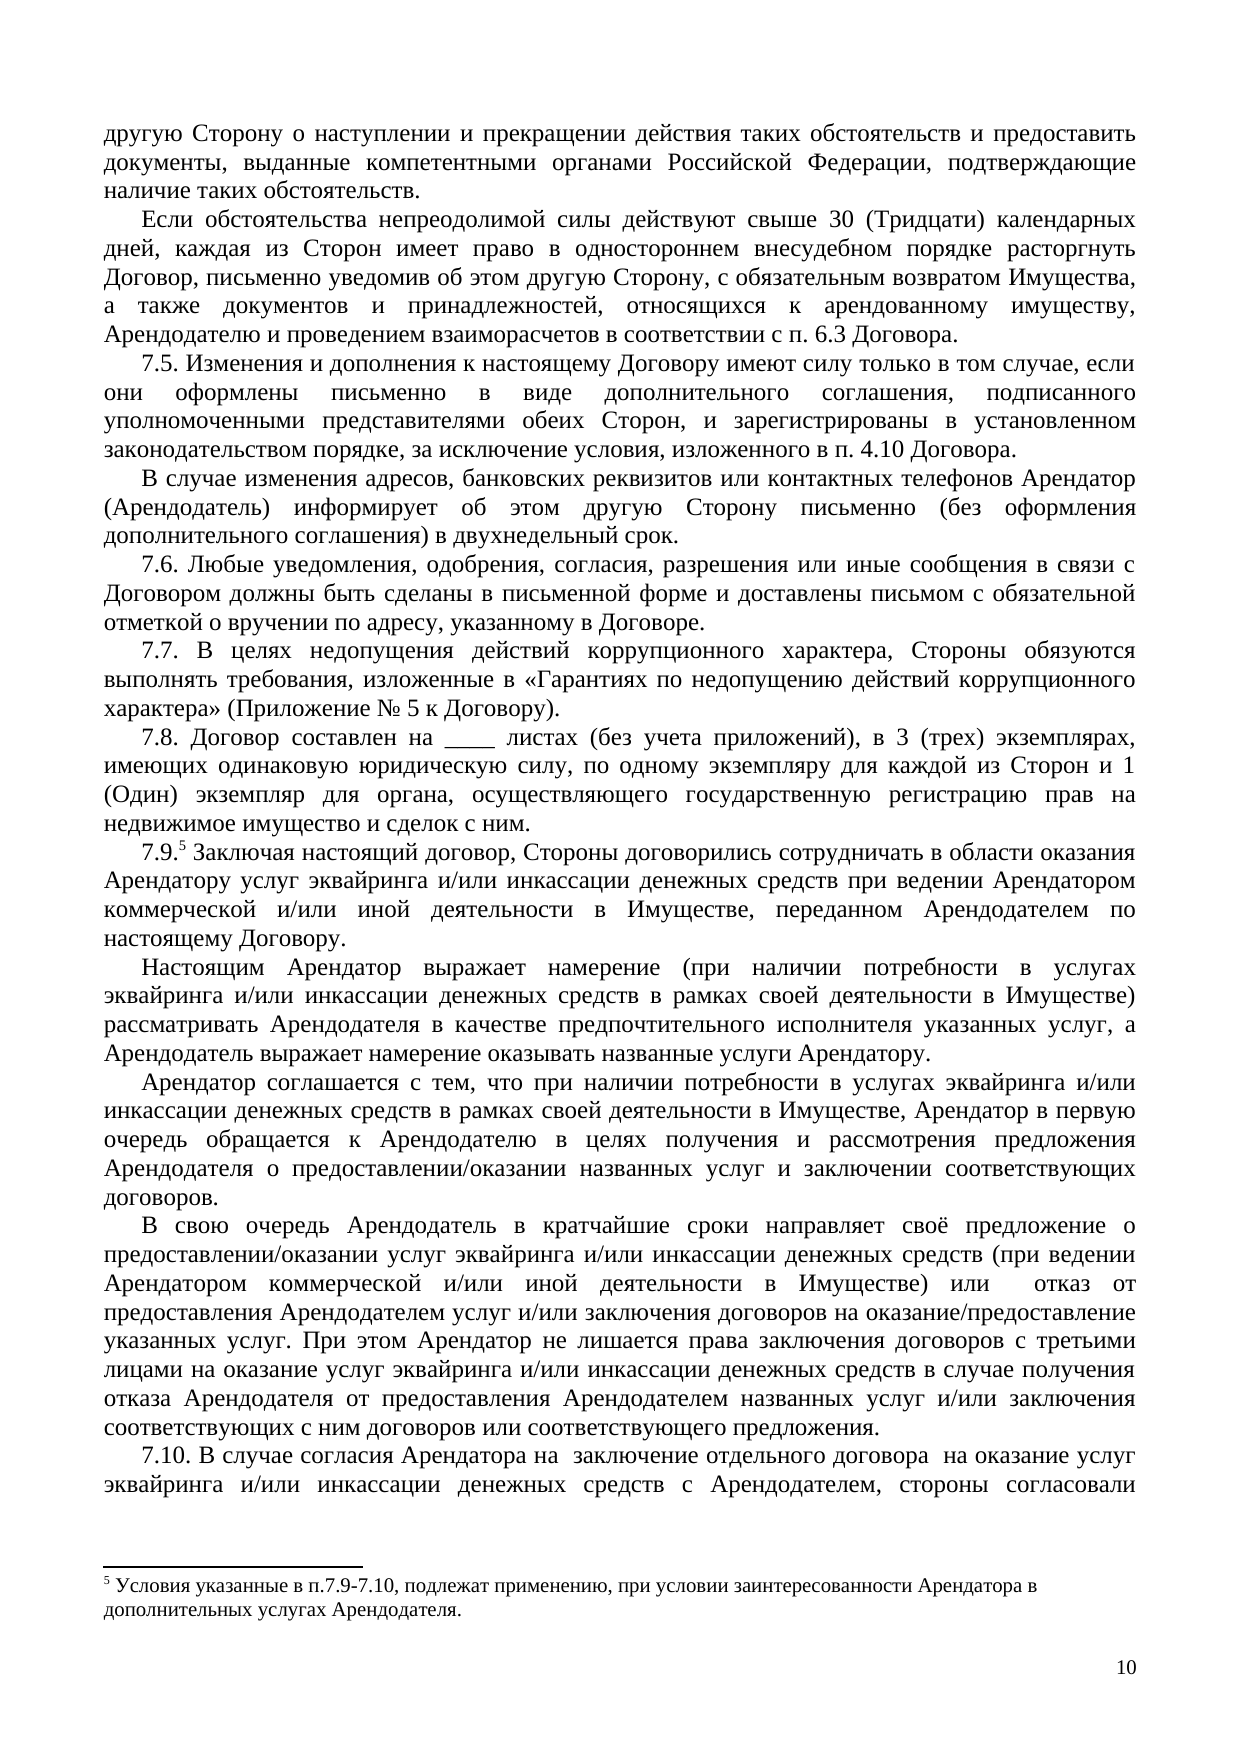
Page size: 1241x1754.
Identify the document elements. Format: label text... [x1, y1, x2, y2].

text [103, 118, 1137, 204]
text В случае изменения адресов, банковских реквизитов или контактных телефонов Арендатор (Арендодатель) информирует об этом другую Сторону письменно (без оформления дополнительного соглашения) в двухнедельный срок. [103, 463, 1137, 549]
text В свою очередь Арендодатель в кратчайшие сроки направляет своё предложение о предоставлении/оказании услуг эквайринга и/или инкассации денежных средств (при ведении Арендатором коммерческой и/или иной деятельности в Имуществе) или отказ от предоставления Арендодателем услуг и/или заключения договоров на оказание/предоставление указанных услуг. При этом Арендатор не лишается права заключения договоров с третьими лицами на оказание услуг эквайринга и/или инкассации денежных средств в случае получения отказа Арендодателя от предоставления Арендодателем названных услуг и/или заключения соответствующих с ним договоров или соответствующего предложения. [103, 1211, 1137, 1441]
text 7.7. В целях недопущения действий коррупционного характера, Стороны обязуются выполнять требования, изложенные в «Гарантиях по недопущению действий коррупционного характера» (Приложение № 5 к Договору). [103, 636, 1137, 722]
text 7.6. Любые уведомления, одобрения, согласия, разрешения или иные сообщения в связи с Договором должны быть сделаны в письменной форме и доставлены письмом с обязательной отметкой о вручении по адресу, указанному в Договоре. [103, 549, 1137, 636]
text 7.9. Заключая настоящий договор, Стороны договорились сотрудничать в области оказания Арендатору услуг эквайринга и/или инкассации денежных средств при ведении Арендатором коммерческой и/или иной деятельности в Имуществе, переданном Арендодателем по настоящему Договору. [103, 837, 1137, 952]
text 7.5. Изменения и дополнения к настоящему Договору имеют силу только в том случае, если они оформлены письменно в виде дополнительного соглашения, подписанного уполномоченными представителями обеих Сторон, и зарегистрированы в установленном законодательством порядке, за исключение условия, изложенного в п. 4.10 Договора. [103, 348, 1137, 463]
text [103, 1441, 1137, 1527]
text 7.8. Договор составлен на ____ листах (без учета приложений), в 3 (трех) экземплярах, имеющих одинаковую юридическую силу, по одному экземпляру для каждой из Сторон и 1 (Один) экземпляр для органа, осуществляющего государственную регистрацию прав на недвижимое имущество и сделок с ним. [103, 722, 1137, 837]
text Арендатор соглашается с тем, что при наличии потребности в услугах эквайринга и/или инкассации денежных средств в рамках своей деятельности в Имуществе, Арендатор в первую очередь обращается к Арендодателю в целях получения и рассмотрения предложения Арендодателя о предоставлении/оказании названных услуг и заключении соответствующих договоров. [103, 1067, 1137, 1211]
text Настоящим Арендатор выражает намерение (при наличии потребности в услугах эквайринга и/или инкассации денежных средств в рамках своей деятельности в Имуществе) рассматривать Арендодателя в качестве предпочтительного исполнителя указанных услуг, а Арендодатель выражает намерение оказывать названные услуги Арендатору. [103, 952, 1137, 1067]
text Если обстоятельства непреодолимой силы действуют свыше 30 (Тридцати) календарных дней, каждая из Сторон имеет право в одностороннем внесудебном порядке расторгнуть Договор, письменно уведомив об этом другую Сторону, с обязательным возвратом Имущества, а также документов и принадлежностей, относящихся к арендованному имуществу, Арендодателю и проведением взаиморасчетов в соответствии с п. 6.3 Договора. [103, 204, 1137, 348]
